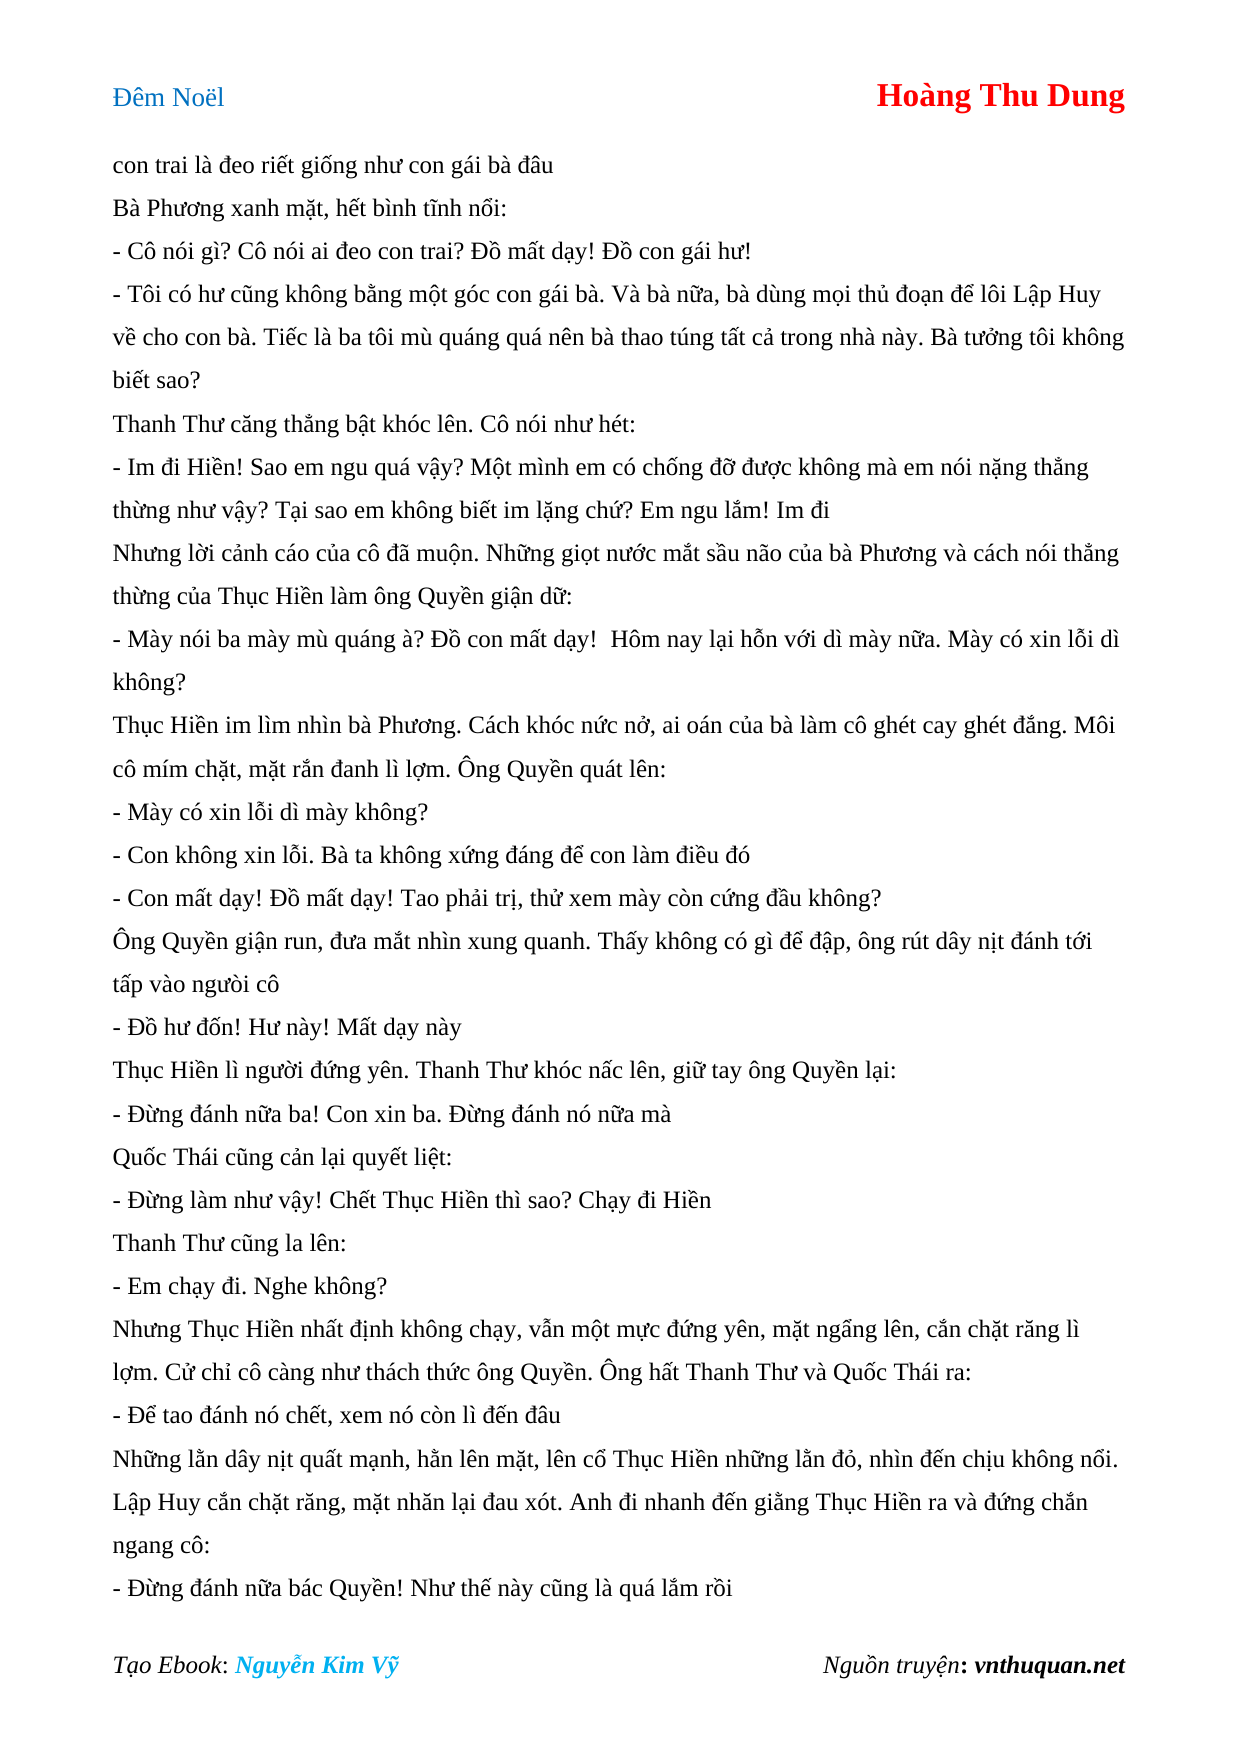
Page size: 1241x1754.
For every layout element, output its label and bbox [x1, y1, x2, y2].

text [112, 150, 1128, 1602]
